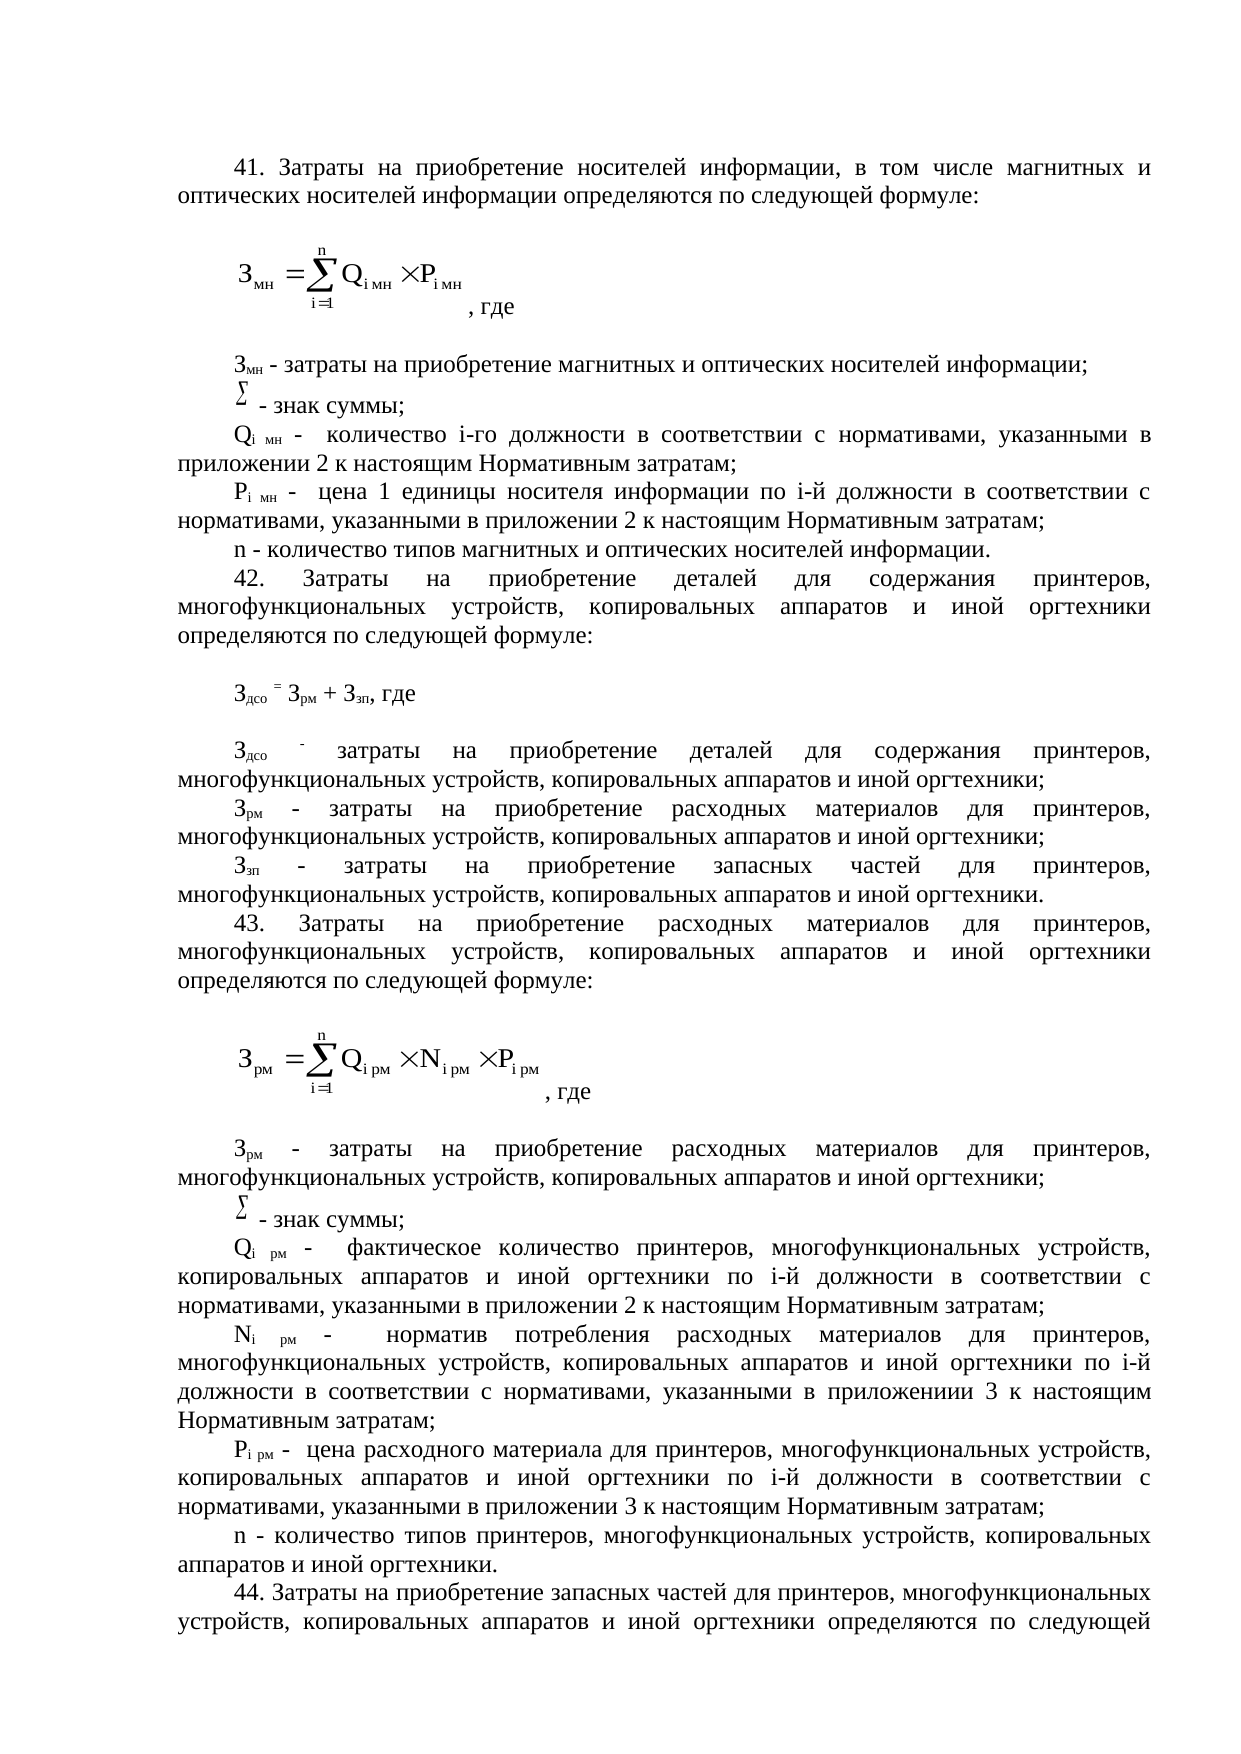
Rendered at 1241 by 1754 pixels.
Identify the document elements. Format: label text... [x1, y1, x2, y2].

text Змн - затраты на приобретение магнитных и оптических носителей информации; [177, 349, 1152, 377]
text Ni рм - норматив потребления расходных материалов для принтеров, многофункциональных устройств, копировальных аппаратов и иной оргтехники по i-й должности в соответствии с нормативами, указанными в приложениии 3 к настоящим Нормативным затратам; [177, 1319, 1152, 1434]
text n - количество типов принтеров, многофункциональных устройств, копировальных аппаратов и иной оргтехники. [177, 1520, 1152, 1577]
text n - количество типов магнитных и оптических носителей информации. [177, 534, 1152, 563]
text Здсо = Зрм + Ззп, где [177, 678, 1152, 706]
text Qi рм - фактическое количество принтеров, многофункциональных устройств, копировальных аппаратов и иной оргтехники по i-й должности в соответствии с нормативами, указанными в приложении 2 к настоящим Нормативным затратам; [177, 1232, 1152, 1319]
text - знак суммы; [177, 377, 1152, 419]
text Pi мн - цена 1 единицы носителя информации по i-й должности в соответствии с нормативами, указанными в приложении 2 к настоящим Нормативным затратам; [177, 476, 1152, 534]
text 42. Затраты на приобретение деталей для содержания принтеров, многофункциональных устройств, копировальных аппаратов и иной оргтехники определяются по следующей формуле: [177, 563, 1152, 649]
text Qi мн - количество i-го должности в соответствии с нормативами, указанными в приложении 2 к настоящим Нормативным затратам; [177, 419, 1152, 476]
text 43. Затраты на приобретение расходных материалов для принтеров, многофункциональных устройств, копировальных аппаратов и иной оргтехники определяются по следующей формуле: [177, 908, 1152, 994]
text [177, 1577, 1152, 1635]
text Зрм - затраты на приобретение расходных материалов для принтеров, многофункциональных устройств, копировальных аппаратов и иной оргтехники; [177, 1133, 1152, 1191]
text - знак суммы; [177, 1191, 1152, 1232]
text Ззп - затраты на приобретение запасных частей для принтеров, многофункциональных устройств, копировальных аппаратов и иной оргтехники. [177, 850, 1152, 908]
text Здсо - затраты на приобретение деталей для содержания принтеров, многофункциональных устройств, копировальных аппаратов и иной оргтехники; [177, 735, 1152, 793]
text , где [177, 238, 1152, 320]
text , где [177, 1023, 1152, 1105]
text Зрм - затраты на приобретение расходных материалов для принтеров, многофункциональных устройств, копировальных аппаратов и иной оргтехники; [177, 793, 1152, 850]
text Pi рм - цена расходного материала для принтеров, многофункциональных устройств, копировальных аппаратов и иной оргтехники по i-й должности в соответствии с нормативами, указанными в приложении 3 к настоящим Нормативным затратам; [177, 1434, 1152, 1520]
text 41. Затраты на приобретение носителей информации, в том числе магнитных и оптических носителей информации определяются по следующей формуле: [177, 152, 1152, 209]
